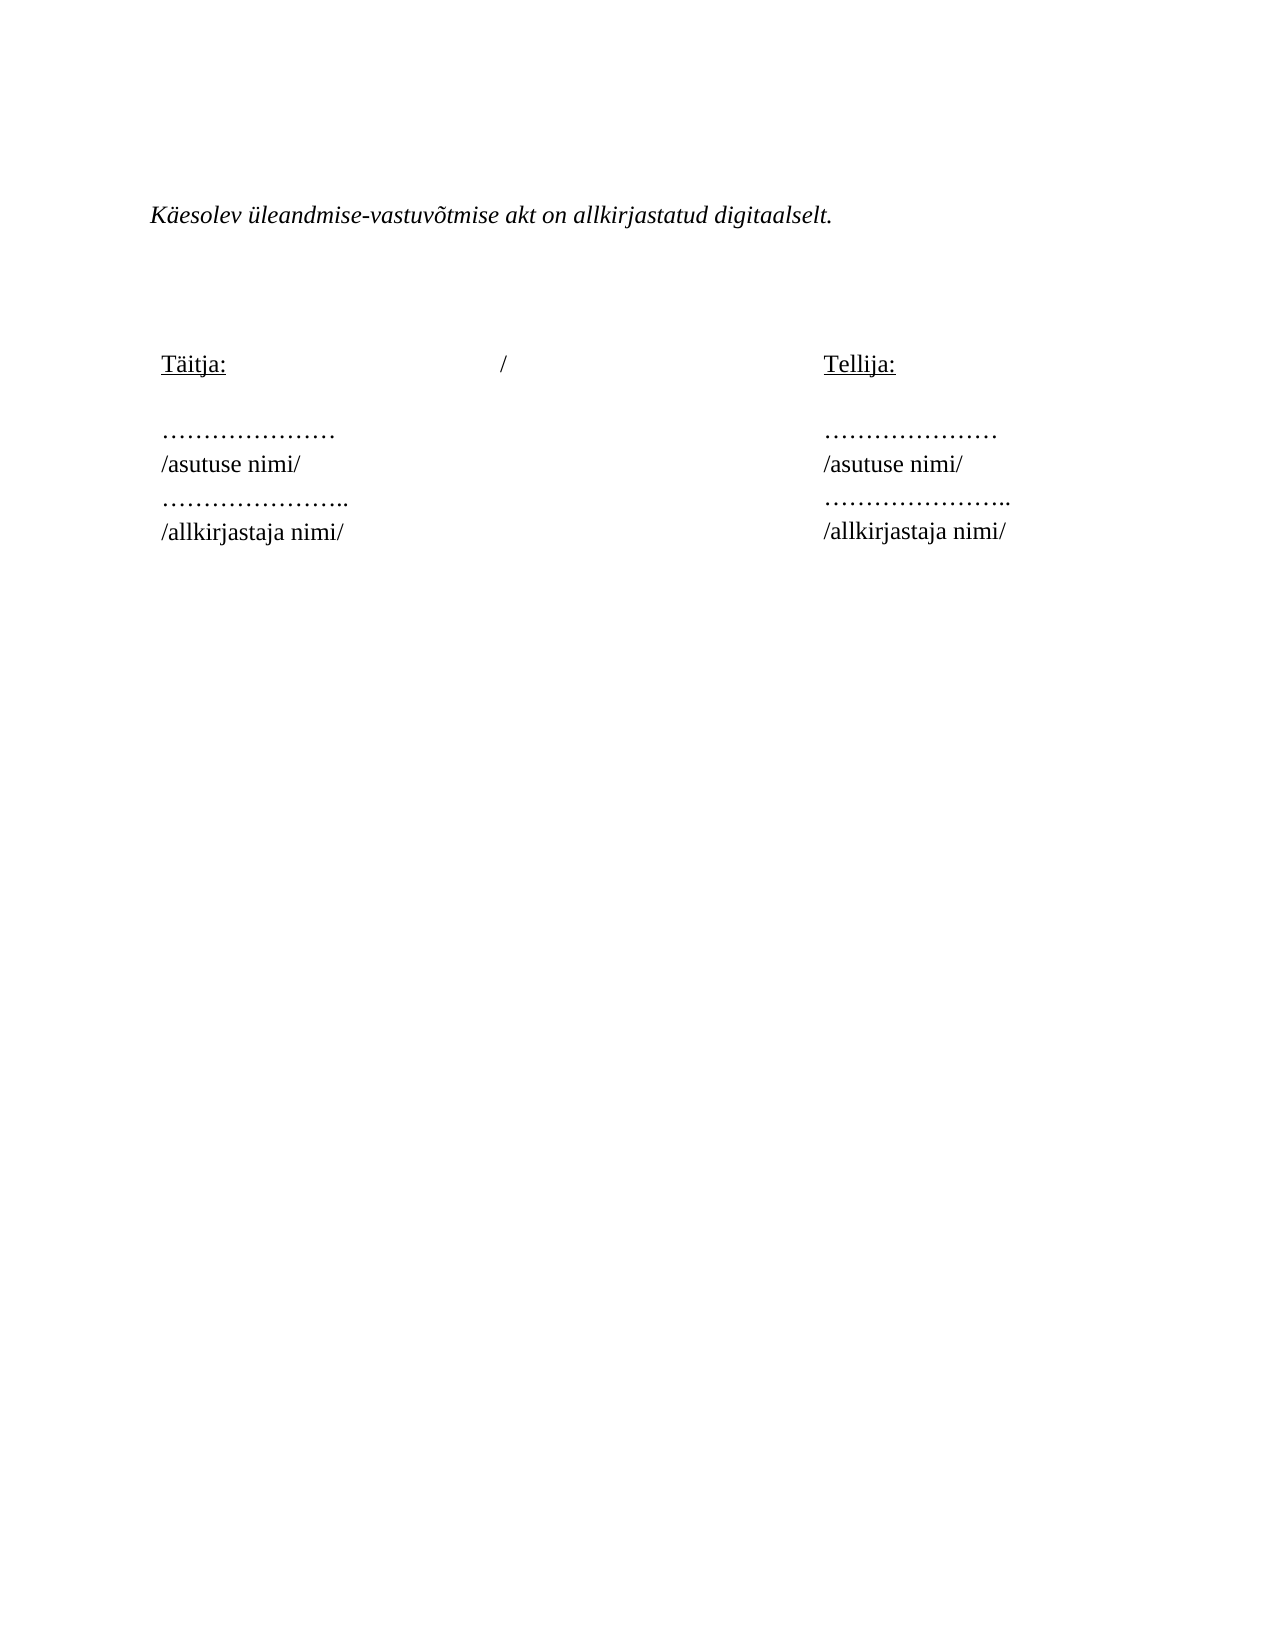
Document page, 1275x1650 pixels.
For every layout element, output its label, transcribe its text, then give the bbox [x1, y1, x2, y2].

table_header / [489, 349, 812, 550]
table_header Täitja: ………………… /asutuse nimi/ ………………….. /allkirjastaja nimi/ [150, 349, 489, 550]
text Käesolev üleandmise-vastuvõtmise akt on allkirjastatud digitaalselt. [150, 200, 1125, 228]
table_header Tellija: ………………… /asutuse nimi/ ………………….. /allkirjastaja nimi/ [813, 349, 1181, 550]
